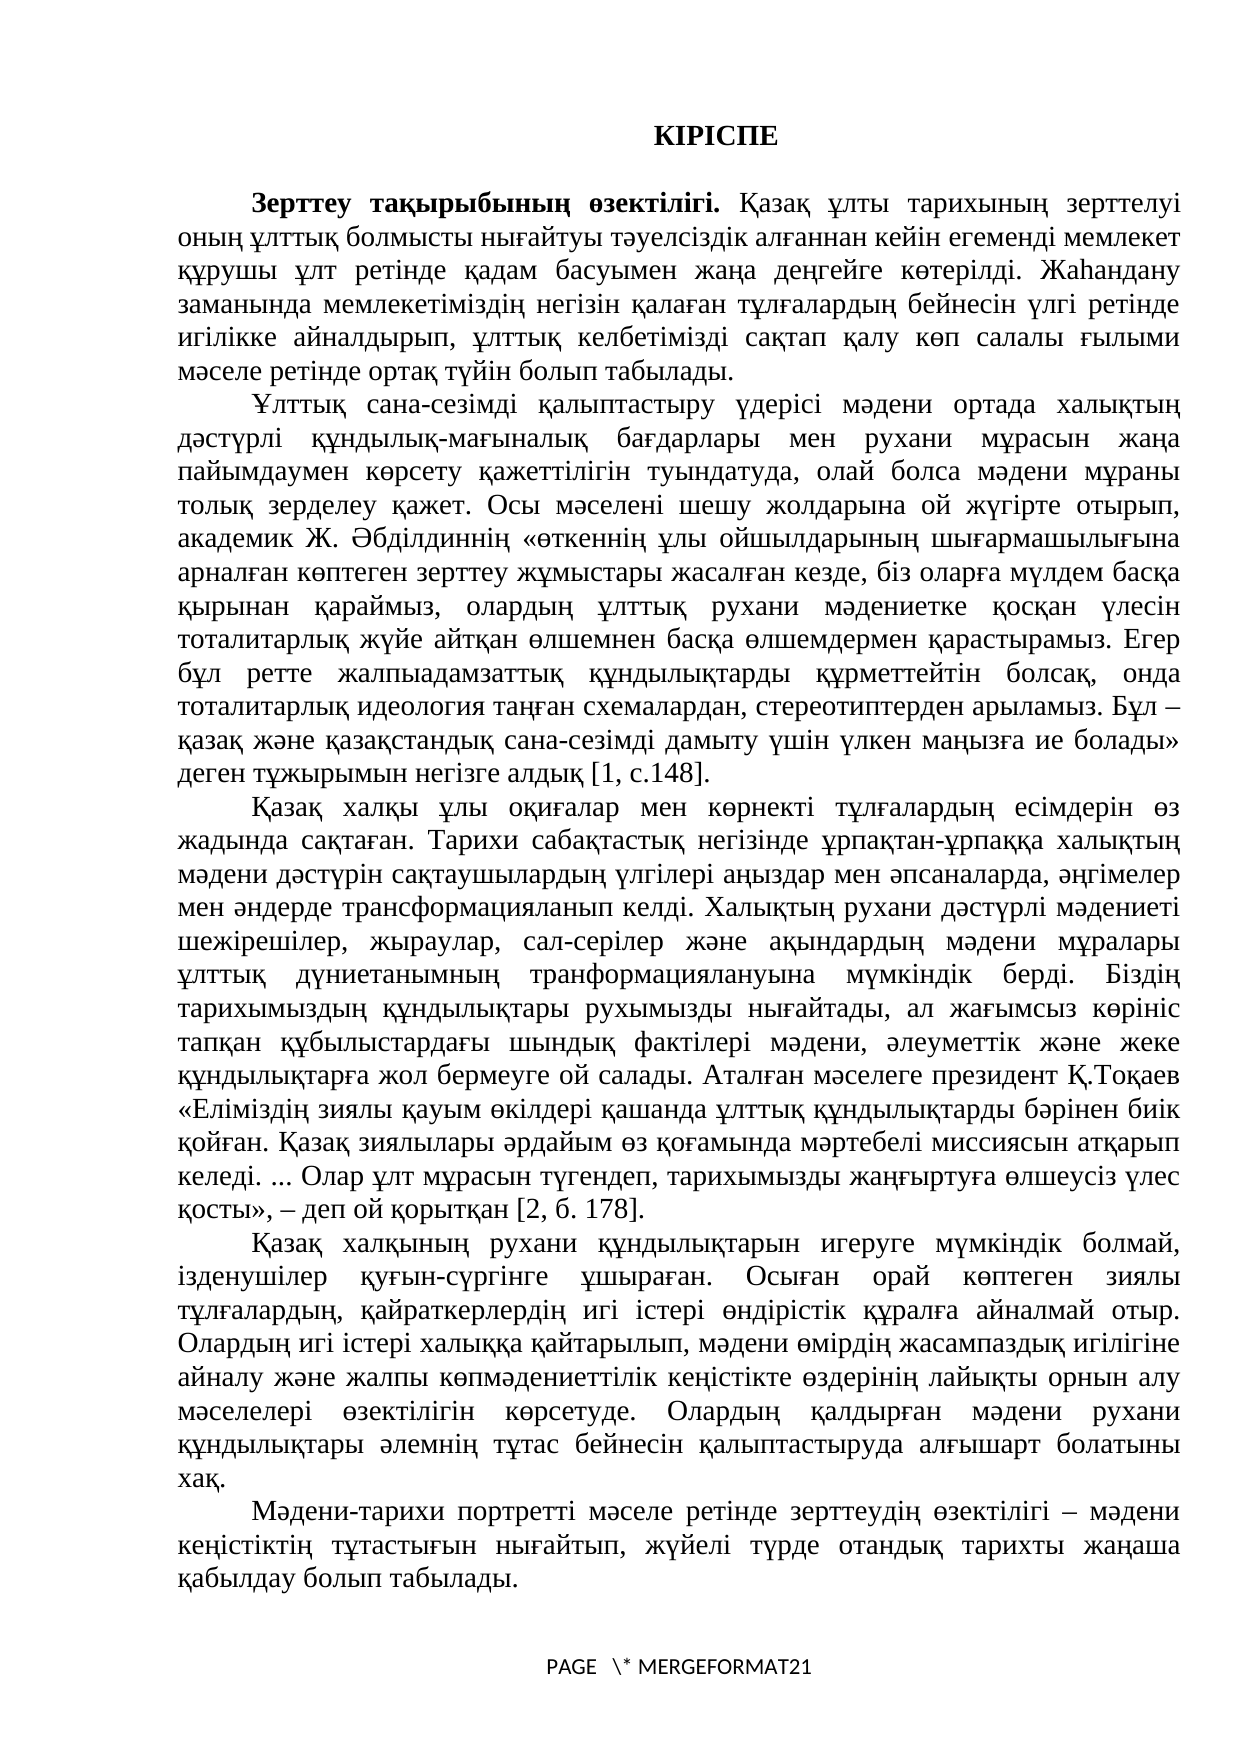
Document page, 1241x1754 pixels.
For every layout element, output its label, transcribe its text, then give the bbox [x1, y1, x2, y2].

text КІРІСПЕ [177, 118, 1181, 152]
text Ұлттық сана-сезімді қалыптастыру үдерісі мәдени ортада халықтың дәстүрлі құндылық-мағыналық бағдарлары мен рухани мұрасын жаңа пайымдаумен көрсету қажеттілігін туындатуда, олай болса мәдени мұраны толық зерделеу қажет. Осы мәселені шешу жолдарына ой жүгірте отырып, академик Ж. Әбділдиннің «өткеннің ұлы ойшылдарының шығармашылығына арналған көптеген зерттеу жұмыстары жасалған кезде, біз оларға мүлдем басқа қырынан қараймыз, олардың ұлттық рухани мәдениетке қосқан үлесін тоталитарлық жүйе айтқан өлшемнен басқа өлшемдермен қарастырамыз. Егер бұл ретте жалпыадамзаттық құндылықтарды құрметтейтін болсақ, онда тоталитарлық идеология таңған схемалардан, стереотиптерден арыламыз. Бұл – қазақ және қазақстандық сана-сезімді дамыту үшін үлкен маңызға ие болады» деген тұжырымын негізге алдық [1, c.148]. [177, 386, 1181, 789]
text Қазақ халқының рухани құндылықтарын игеруге мүмкіндік болмай, ізденушілер қуғын-сүргінге ұшыраған. Осыған орай көптеген зиялы тұлғалардың, қайраткерлердің игі істері өндірістік құралға айналмай отыр. Олардың игі істері халыққа қайтарылып, мәдени өмірдің жасампаздық игілігіне айналу және жалпы көпмәдениеттілік кеңістікте өздерінің лайықты орнын алу мәселелері өзектілігін көрсетуде. Олардың қалдырған мәдени рухани құндылықтары әлемнің тұтас бейнесін қалыптастыруда алғышарт болатыны хақ. [177, 1225, 1181, 1493]
text Қазақ халқы ұлы оқиғалар мен көрнекті тұлғалардың есімдерін өз жадында сақтаған. Тарихи сабақтастық негізінде ұрпақтан-ұрпаққа халықтың мәдени дәстүрін сақтаушылардың үлгілері аңыздар мен әпсаналарда, әңгімелер мен әндерде трансформацияланып келді. Халықтың рухани дәстүрлі мәдениеті шежірешілер, жыраулар, сал-серілер және ақындардың мәдени мұралары ұлттық дүниетанымның транформациялануына мүмкіндік берді. Біздің тарихымыздың құндылықтары рухымызды нығайтады, ал жағымсыз көрініс тапқан құбылыстардағы шындық фактілері мәдени, әлеуметтік және жеке құндылықтарға жол бермеуге ой салады. Аталған мәселеге президент Қ.Тоқаев «Еліміздің зиялы қауым өкілдері қашанда ұлттық құндылықтарды бәрінен биік қойған. Қазақ зиялылары әрдайым өз қоғамында мәртебелі миссиясын атқарып келеді. ... Олар ұлт мұрасын түгендеп, тарихымызды жаңғыртуға өлшеусіз үлес қосты», – деп ой қорытқан [2, б. 178]. [177, 789, 1181, 1225]
text Мәдени-тарихи портретті мәселе ретінде зерттеудің өзектілігі – мәдени кеңістіктің тұтастығын нығайтып, жүйелі түрде отандық тарихты жаңаша қабылдау болып табылады. [177, 1493, 1181, 1594]
text Зерттеу тақырыбының өзектілігі. Қазақ ұлты тарихының зерттелуі оның ұлттық болмысты нығайтуы тәуелсіздік алғаннан кейін егеменді мемлекет құрушы ұлт ретінде қадам басуымен жаңа деңгейге көтерілді. Жаһандану заманында мемлекетіміздің негізін қалаған тұлғалардың бейнесін үлгі ретінде игілікке айналдырып, ұлттық келбетімізді сақтап қалу көп салалы ғылыми мәселе ретінде ортақ түйін болып табылады. [177, 185, 1181, 386]
